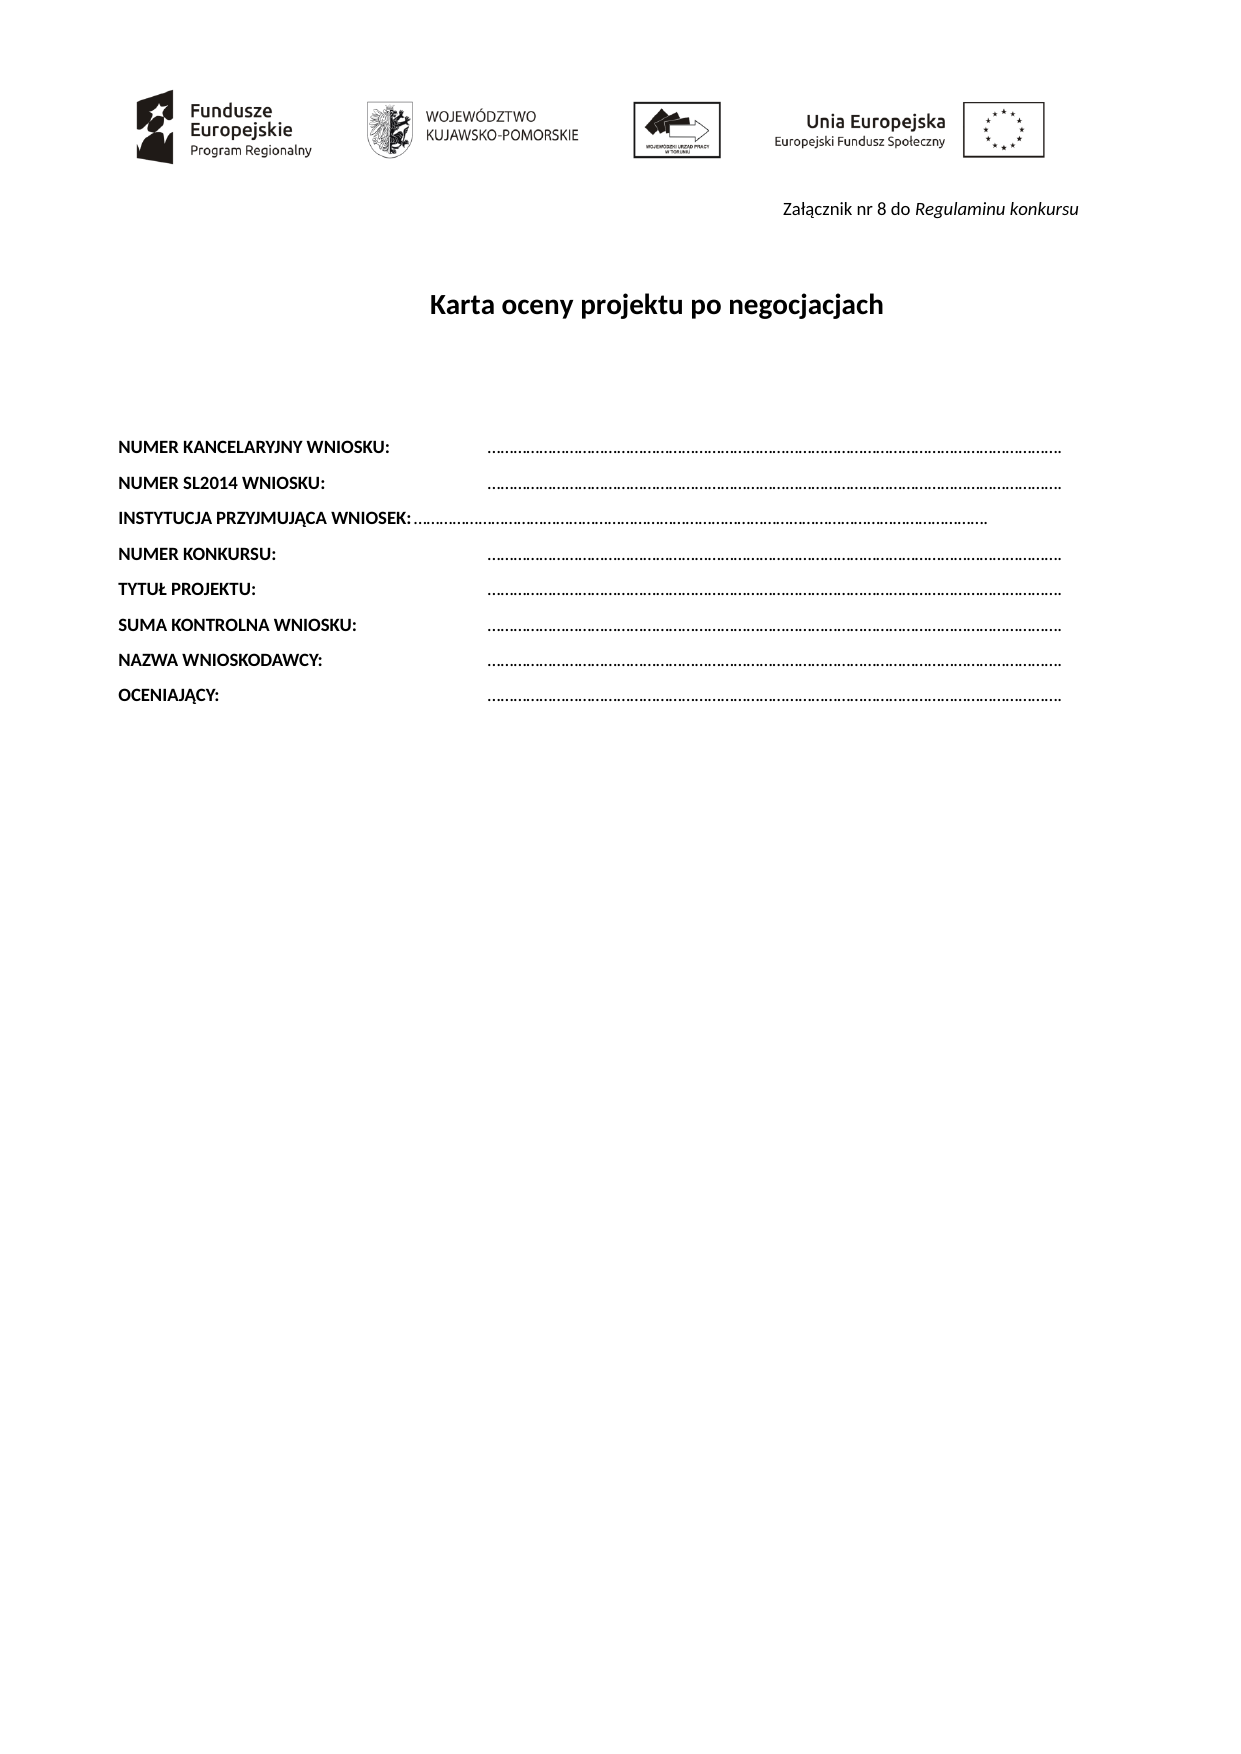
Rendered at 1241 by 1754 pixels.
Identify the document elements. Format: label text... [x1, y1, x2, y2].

text NUMER KONKURSU: ……………………………………………………………………………………………………………………. [118, 542, 1122, 565]
text NUMER SL2014 WNIOSKU: ……………………………………………………………………………………………………………………. [118, 471, 1122, 494]
text Karta oceny projektu po negocjacjach [192, 286, 1122, 322]
text SUMA KONTROLNA WNIOSKU: ……………………………………………………………………………………………………………………. [118, 613, 1122, 636]
text NAZWA WNIOSKODAWCY: ……………………………………………………………………………………………………………………. [118, 648, 1122, 671]
text NUMER KANCELARYJNY WNIOSKU: ……………………………………………………………………………………………………………………. [118, 436, 1122, 458]
text Załącznik nr 8 do Regulaminu konkursu [709, 197, 1122, 220]
text OCENIAJĄCY: ……………………………………………………………………………………………………………………. [118, 683, 1122, 706]
picture [118, 73, 1063, 176]
text TYTUŁ PROJEKTU: ……………………………………………………………………………………………………………………. [118, 577, 1122, 600]
text INSTYTUCJA PRZYJMUJĄCA WNIOSEK: ……………………………………………………………………………………………………………………. [118, 506, 1122, 529]
